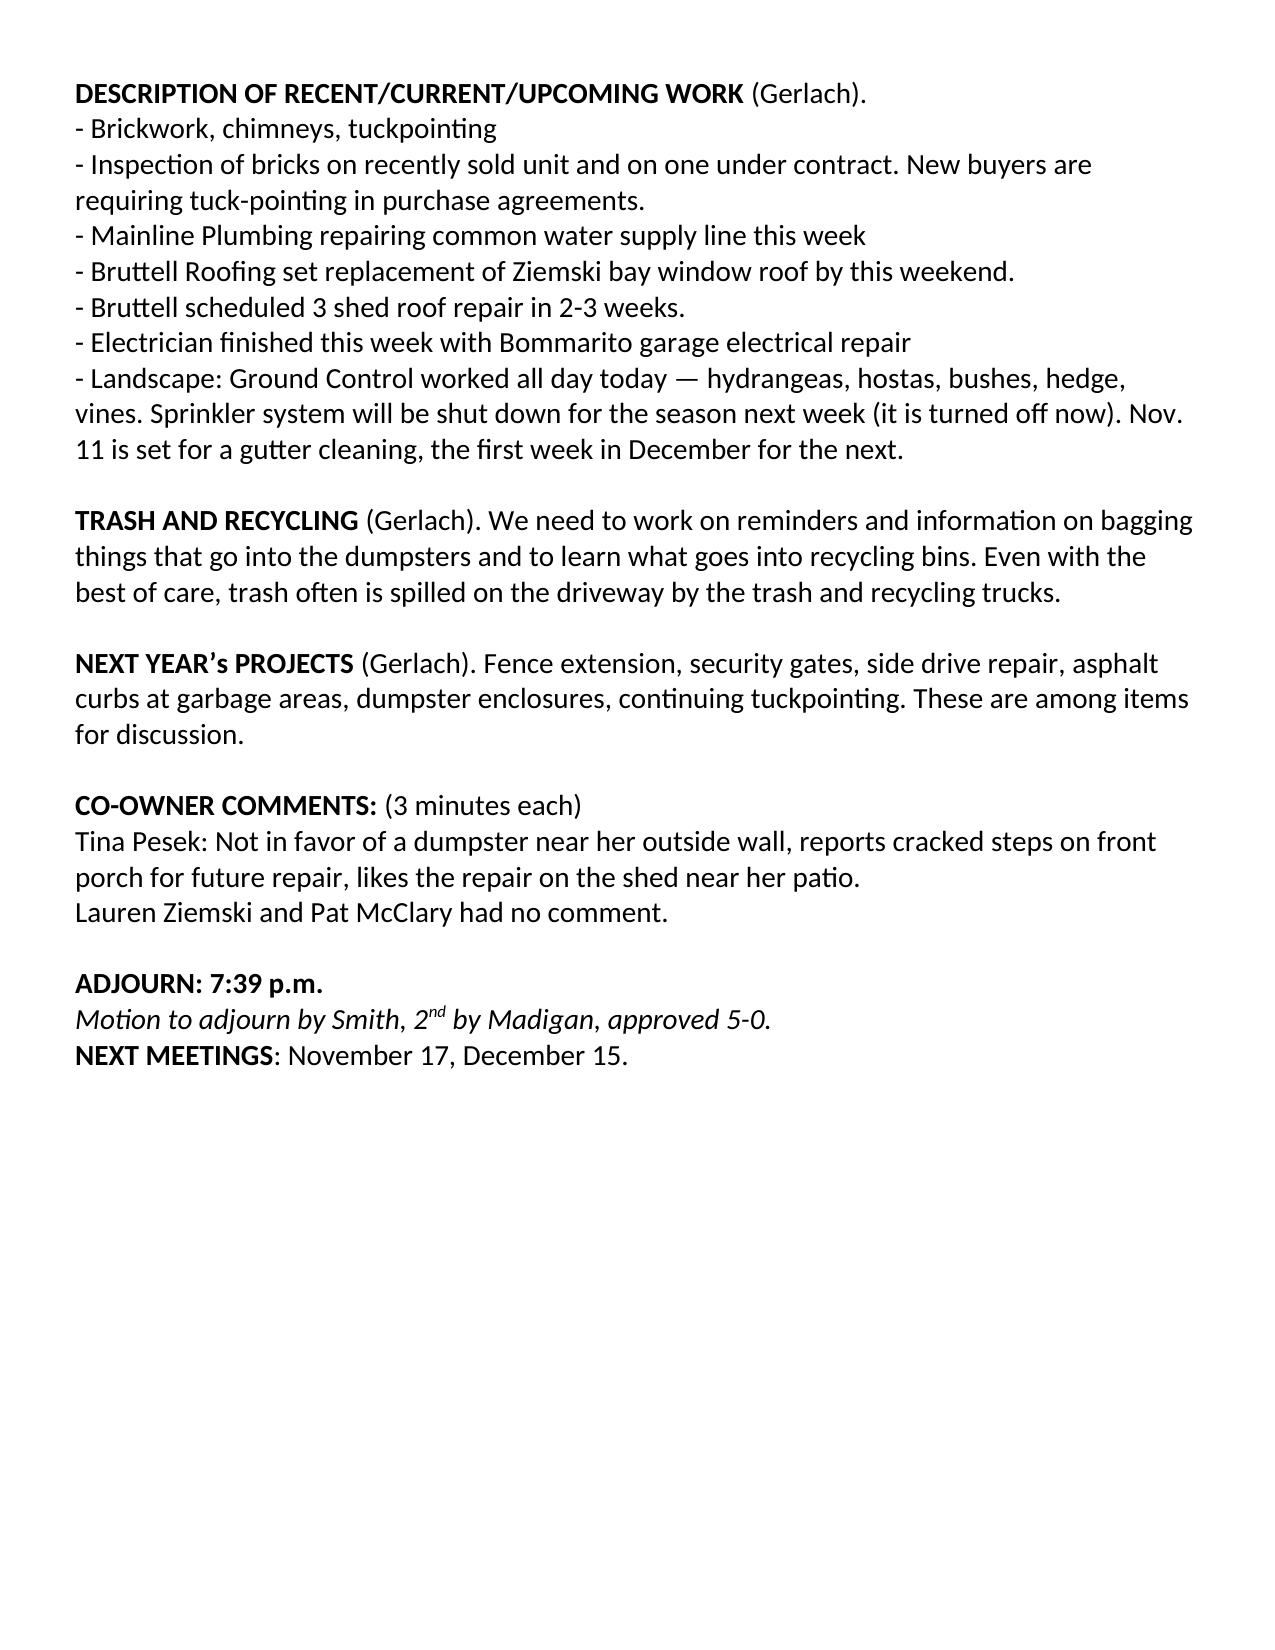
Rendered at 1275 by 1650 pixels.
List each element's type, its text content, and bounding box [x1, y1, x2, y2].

text CO-OWNER COMMENTS: (3 minutes each) [75, 787, 1200, 823]
text - Mainline Plumbing repairing common water supply line this week [75, 217, 1200, 253]
text - Inspection of bricks on recently sold unit and on one under contract. New buyers are requiring tuck-pointing in purchase agreements. [75, 146, 1200, 217]
text Motion to adjourn by Smith, 2nd by Madigan, approved 5-0. [75, 1001, 1200, 1037]
text - Bruttell scheduled 3 shed roof repair in 2-3 weeks. [75, 289, 1200, 324]
text - Landscape: Ground Control worked all day today — hydrangeas, hostas, bushes, hedge, vines. Sprinkler system will be shut down for the season next week (it is turned off now). Nov. 11 is set for a gutter cleaning, the first week in December for the next. [75, 360, 1200, 467]
text Lauren Ziemski and Pat McClary had no comment. [75, 894, 1200, 930]
text NEXT YEAR’s PROJECTS (Gerlach). Fence extension, security gates, side drive repair, asphalt curbs at garbage areas, dumpster enclosures, continuing tuckpointing. These are among items for discussion. [75, 645, 1200, 752]
text - Electrician finished this week with Bommarito garage electrical repair [75, 324, 1200, 360]
text ADJOURN: 7:39 p.m. [75, 966, 1200, 1001]
text DESCRIPTION OF RECENT/CURRENT/UPCOMING WORK (Gerlach). [75, 75, 1200, 111]
text NEXT MEETINGS: November 17, December 15. [75, 1037, 1200, 1072]
text - Bruttell Roofing set replacement of Ziemski bay window roof by this weekend. [75, 253, 1200, 289]
text TRASH AND RECYCLING (Gerlach). We need to work on reminders and information on bagging things that go into the dumpsters and to learn what goes into recycling bins. Even with the best of care, trash often is spilled on the driveway by the trash and recycling trucks. [75, 502, 1200, 609]
text - Brickwork, chimneys, tuckpointing [75, 111, 1200, 146]
text Tina Pesek: Not in favor of a dumpster near her outside wall, reports cracked steps on front porch for future repair, likes the repair on the shed near her patio. [75, 823, 1200, 894]
